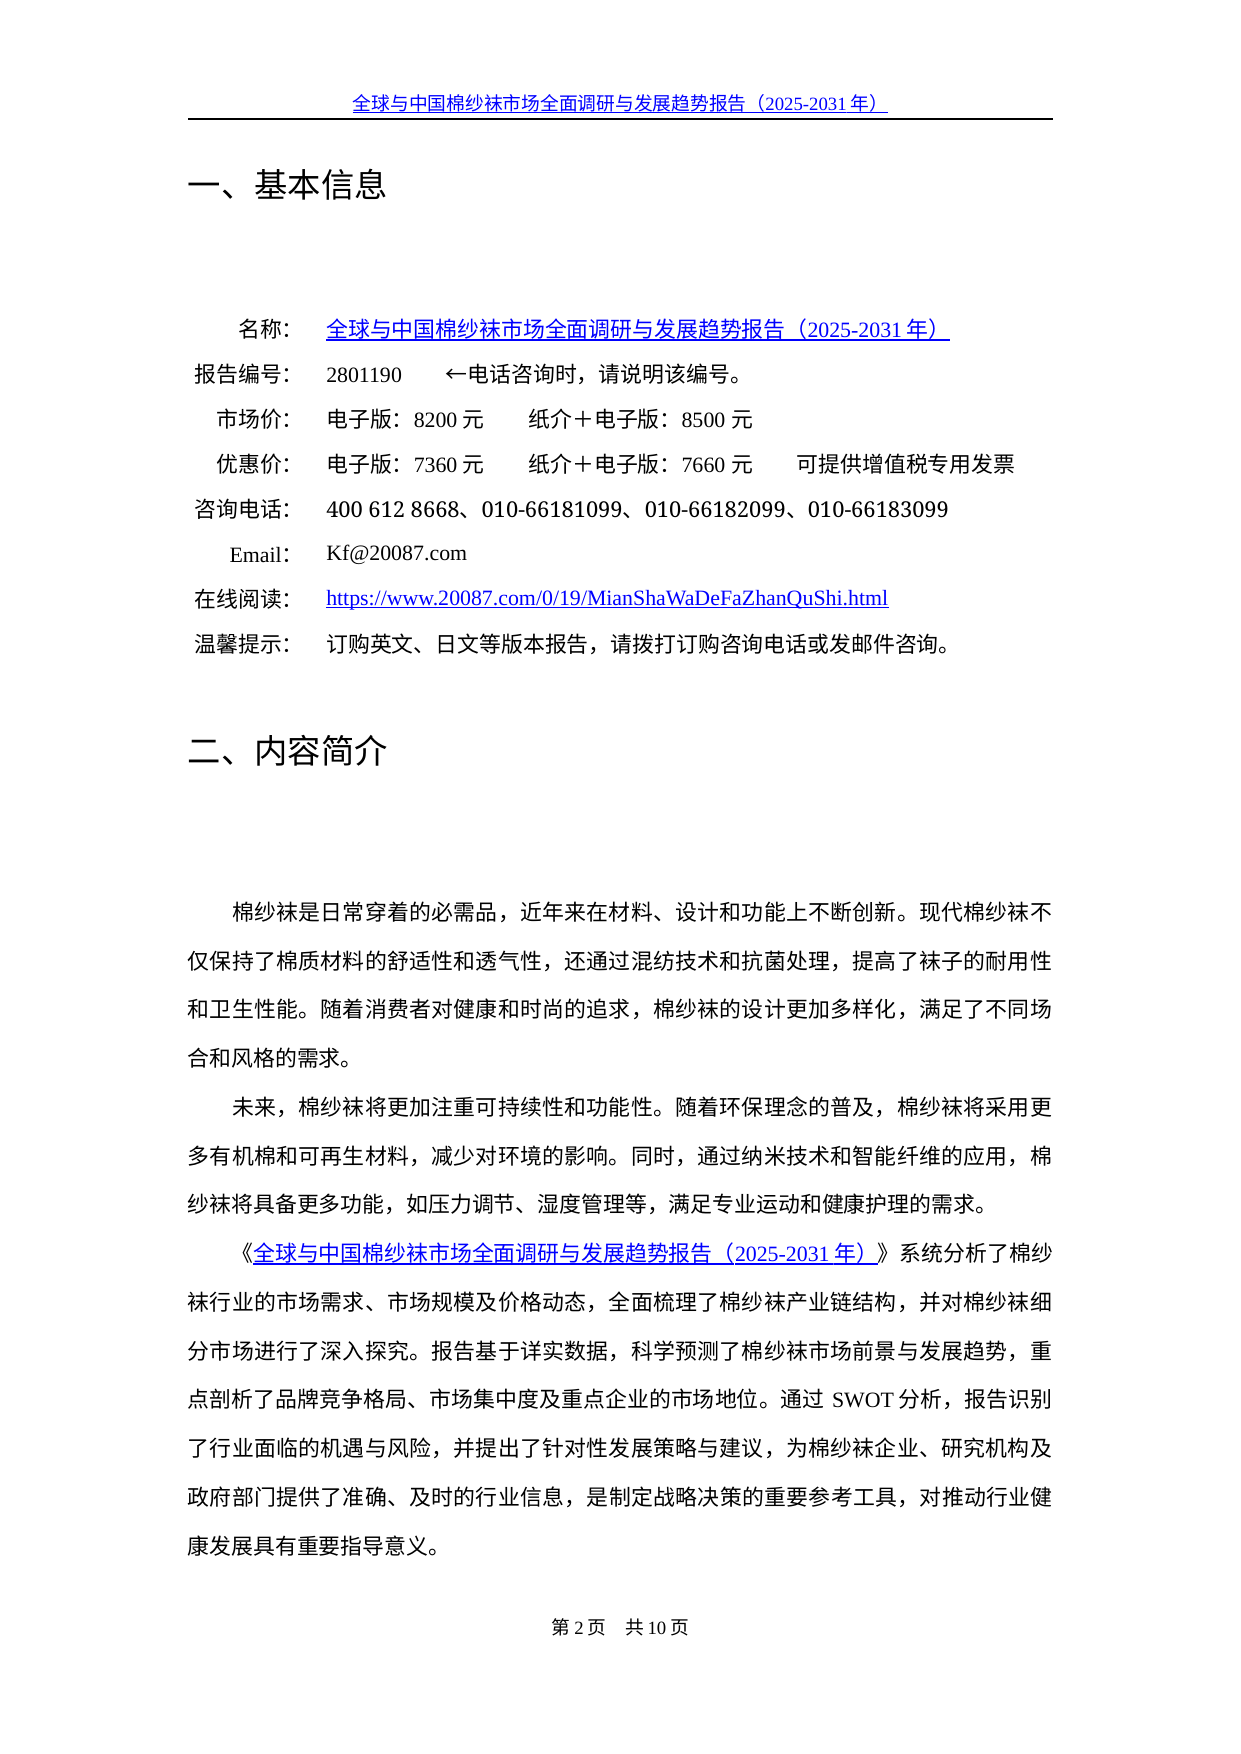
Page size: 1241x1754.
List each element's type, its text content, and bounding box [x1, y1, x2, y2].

table_cell 优惠价： [167, 447, 315, 492]
table_cell Email： [167, 537, 315, 582]
table_cell 报告编号： [167, 357, 315, 402]
table_header 名称： [167, 312, 315, 357]
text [187, 894, 1053, 1561]
table_cell 在线阅读： [167, 582, 315, 627]
table_cell 电子版：8200 元 纸介＋电子版：8500 元 [315, 402, 1073, 447]
table_cell 电子版：7360 元 纸介＋电子版：7660 元 可提供增值税专用发票 [315, 447, 1073, 492]
table_cell 订购英文、日文等版本报告，请拨打订购咨询电话或发邮件咨询。 [315, 627, 1073, 672]
table_cell 咨询电话： [167, 492, 315, 537]
title 二、内容简介 [187, 717, 1053, 782]
table_cell 400 612 8668、010-66181099、010-66182099、010-66183099 [315, 492, 1073, 537]
table_cell [315, 582, 1073, 627]
table_cell 温馨提示： [167, 627, 315, 672]
table_header 全球与中国棉纱袜市场全面调研与发展趋势报告（2025-2031年） [315, 312, 1073, 357]
table_cell 市场价： [167, 402, 315, 447]
table_cell 2801190 ←电话咨询时，请说明该编号。 [315, 357, 1073, 402]
title 一、基本信息 [187, 150, 1053, 215]
table_cell Kf@20087.com [315, 537, 1073, 582]
